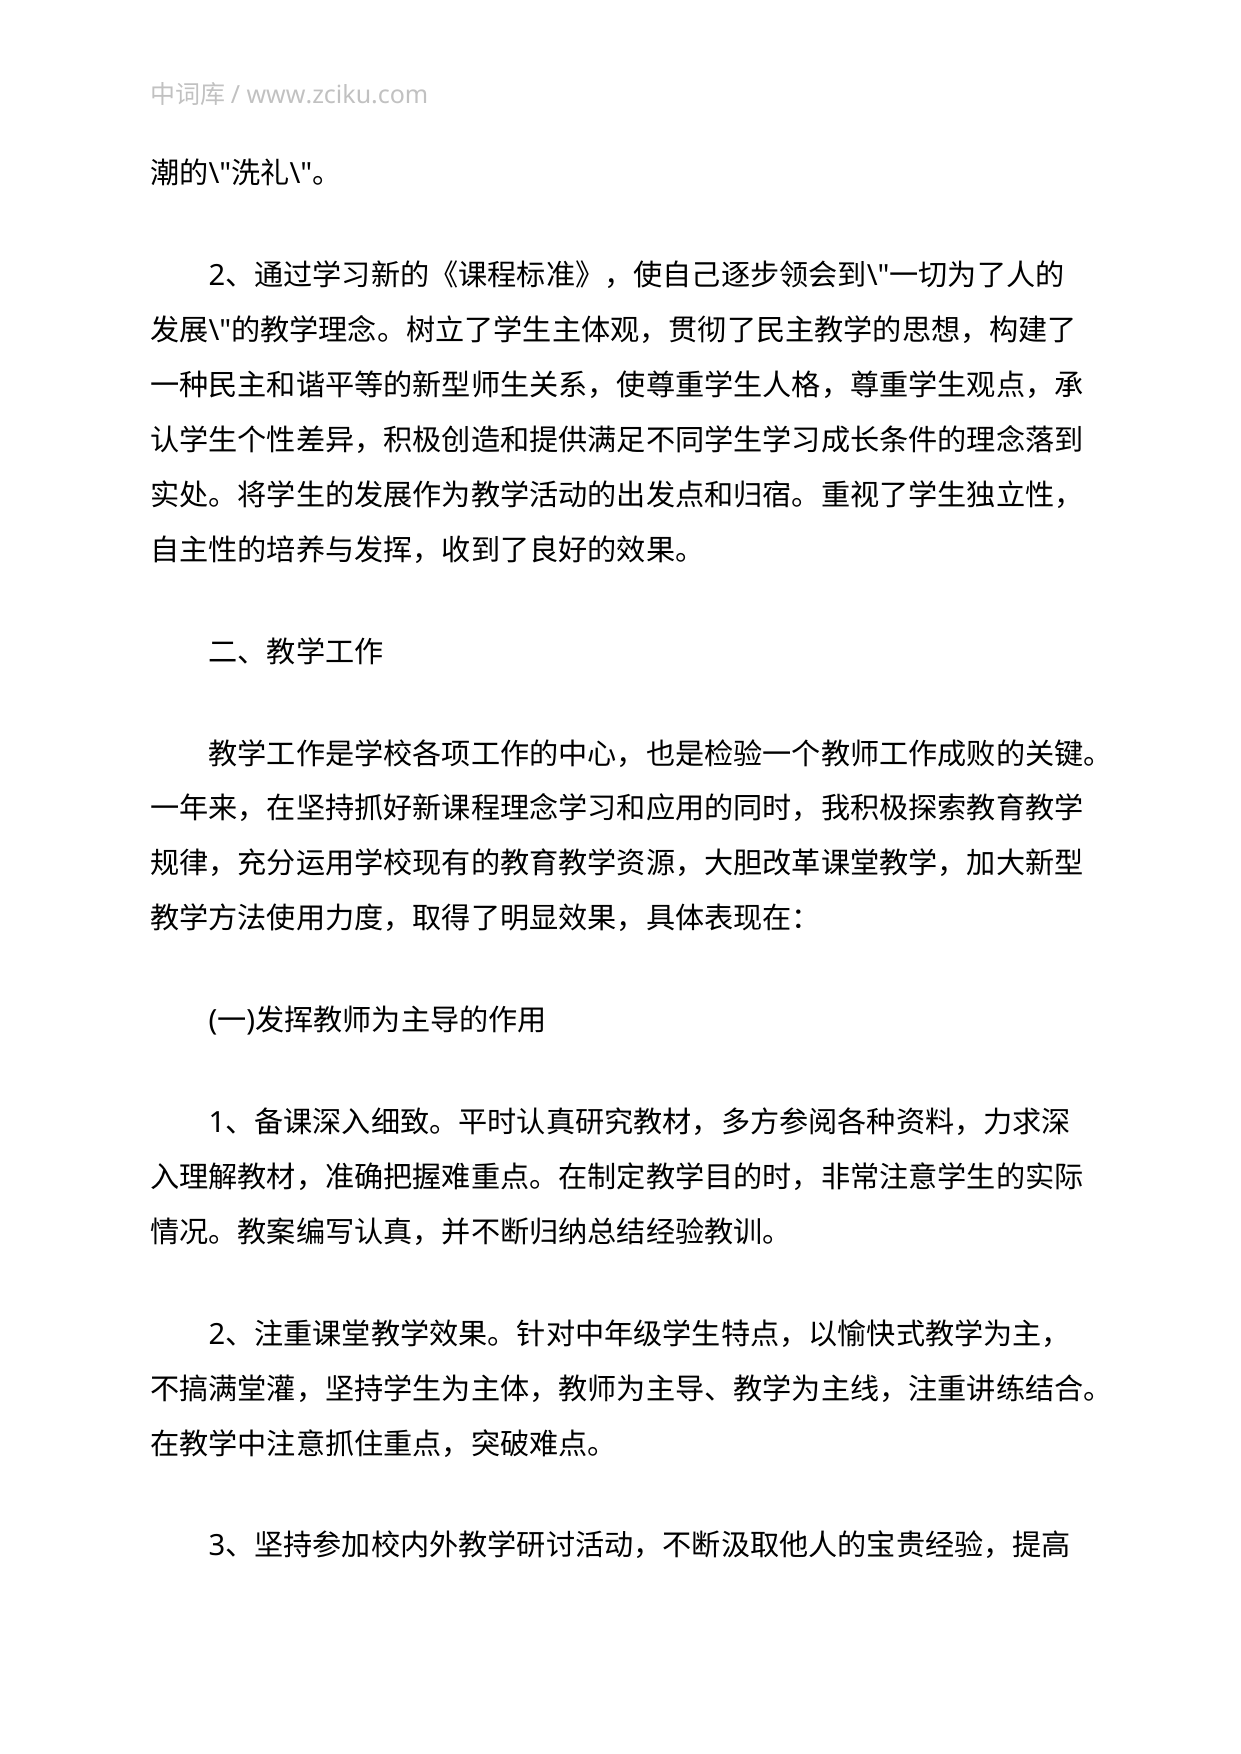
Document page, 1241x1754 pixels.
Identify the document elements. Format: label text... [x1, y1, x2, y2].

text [150, 1522, 1090, 1564]
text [150, 150, 1090, 192]
text 2、注重课堂教学效果。针对中年级学生特点，以愉快式教学为主，不搞满堂灌，坚持学生为主体，教师为主导、教学为主线，注重讲练结合。在教学中注意抓住重点，突破难点。 [150, 1310, 1090, 1462]
text 1、备课深入细致。平时认真研究教材，多方参阅各种资料，力求深入理解教材，准确把握难重点。在制定教学目的时，非常注意学生的实际情况。教案编写认真，并不断归纳总结经验教训。 [150, 1099, 1090, 1251]
text 二、教学工作 [150, 628, 1090, 671]
text 2、通过学习新的《课程标准》，使自己逐步领会到\"一切为了人的发展\"的教学理念。树立了学生主体观，贯彻了民主教学的思想，构建了一种民主和谐平等的新型师生关系，使尊重学生人格，尊重学生观点，承认学生个性差异，积极创造和提供满足不同学生学习成长条件的理念落到实处。将学生的发展作为教学活动的出发点和归宿。重视了学生独立性，自主性的培养与发挥，收到了良好的效果。 [150, 252, 1090, 569]
text 教学工作是学校各项工作的中心，也是检验一个教师工作成败的关键。一年来，在坚持抓好新课程理念学习和应用的同时，我积极探索教育教学规律，充分运用学校现有的教育教学资源，大胆改革课堂教学，加大新型教学方法使用力度，取得了明显效果，具体表现在： [150, 730, 1090, 937]
text (一)发挥教师为主导的作用 [150, 997, 1090, 1039]
